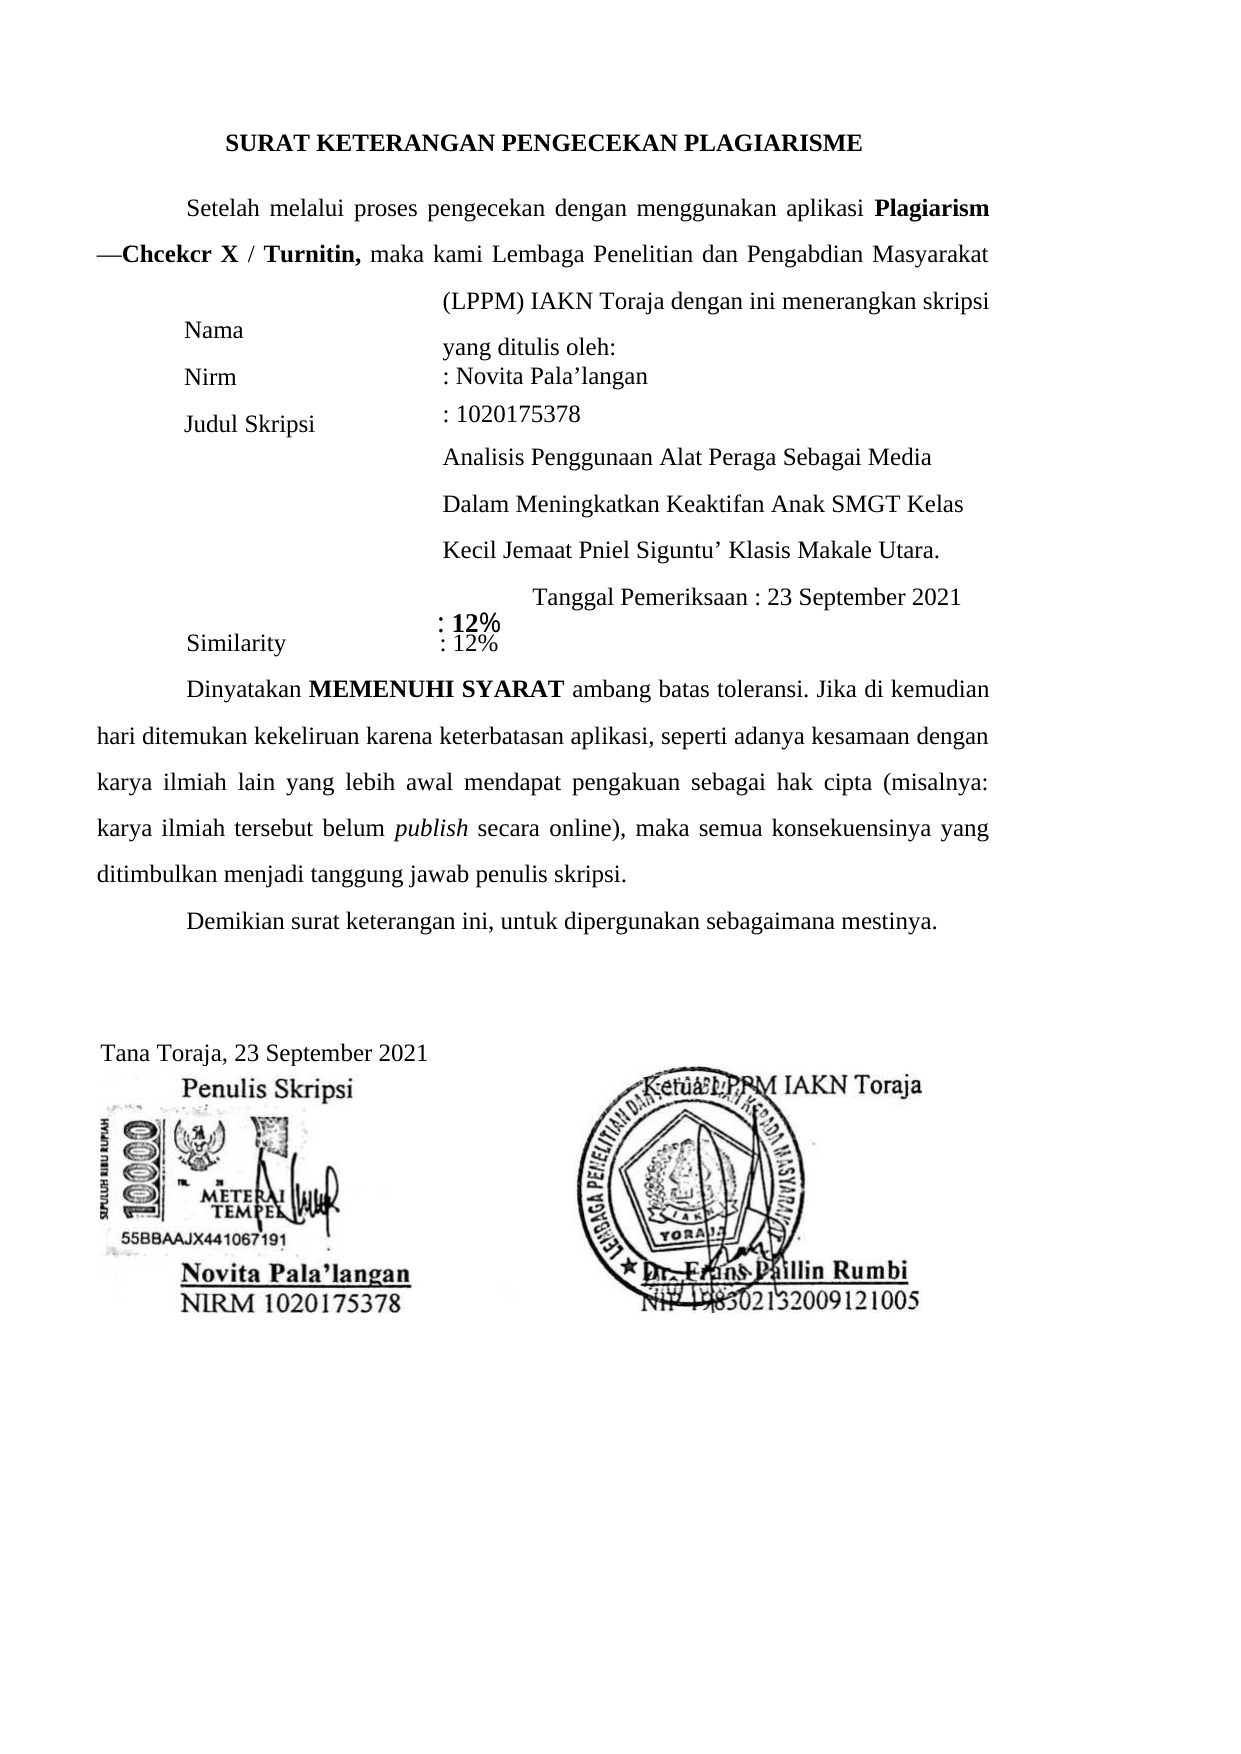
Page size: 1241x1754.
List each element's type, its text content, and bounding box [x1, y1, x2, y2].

text Demikian surat keterangan ini, untuk dipergunakan sebagaimana mestinya. [97, 892, 989, 938]
text Analisis Penggunaan Alat Peraga Sebagai Media Dalam Meningkatkan Keaktifan Anak SMGT Kelas Kecil Jemaat Pniel Siguntu’ Klasis Makale Utara. [97, 428, 989, 568]
text : Novita Pala’langan [97, 364, 989, 389]
text Tanggal Pemeriksaan : 23 September 2021 Similarity : 12% [186, 568, 989, 661]
picture [100, 1066, 922, 1313]
text Dinyatakan MEMENUHI SYARAT ambang batas toleransi. Jika di kemudian hari ditemukan kekeliruan karena keterbatasan aplikasi, seperti adanya kesamaan dengan karya ilmiah lain yang lebih awal mendapat pengakuan sebagai hak cipta (misalnya: karya ilmiah tersebut belum publish secara online), maka semua konsekuensinya yang ditimbulkan menjadi tanggung jawab penulis skripsi. [97, 661, 989, 892]
text Setelah melalui proses pengecekan dengan menggunakan aplikasi Plagiarism—Chcekcr X / Turnitin, maka kami Lembaga Penelitian dan Pengabdian Masyarakat (LPPM) IAKN Toraja dengan ini menerangkan skripsi yang ditulis oleh: [97, 179, 989, 364]
text SURAT KETERANGAN PENGECEKAN PLAGIARISME [99, 131, 989, 156]
text : 1020175378 [97, 403, 989, 428]
